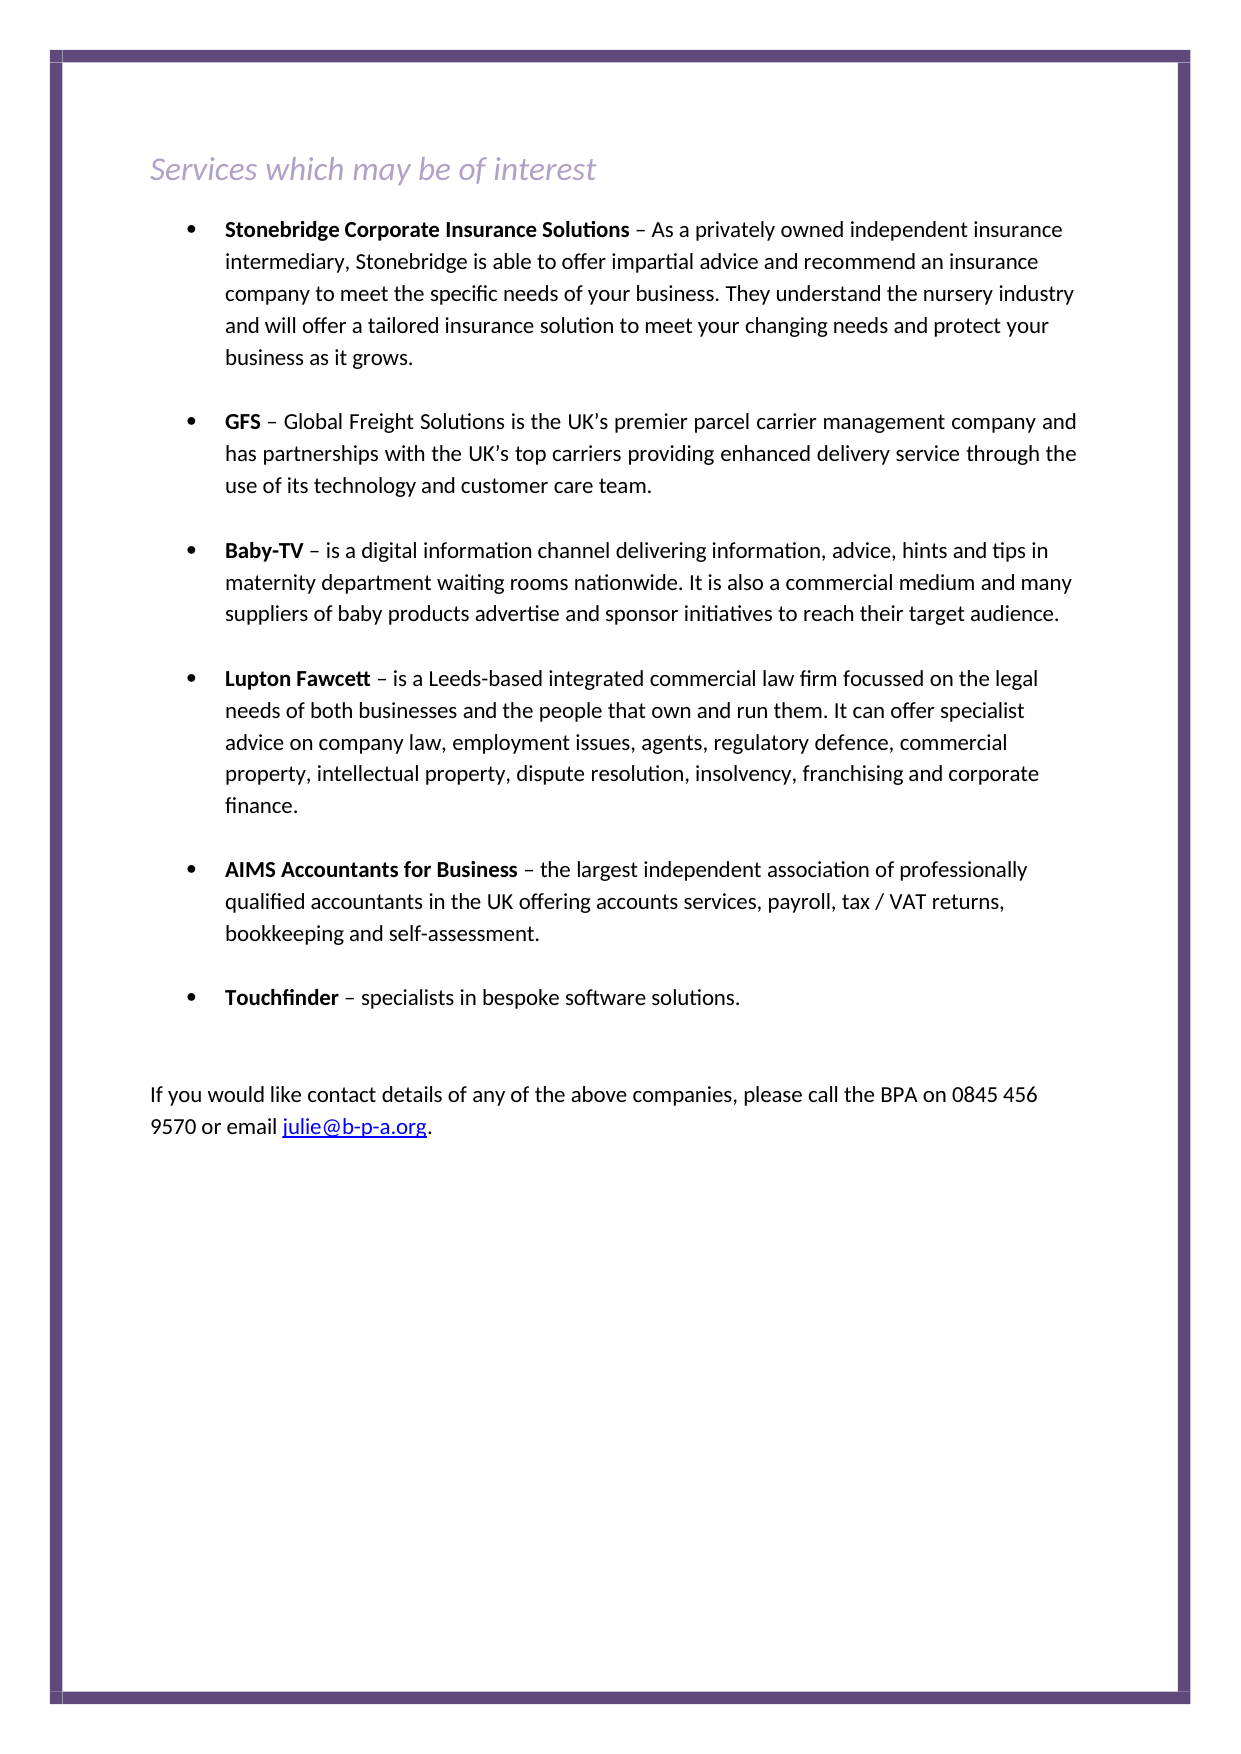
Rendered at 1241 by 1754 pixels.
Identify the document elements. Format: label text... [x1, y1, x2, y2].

list Lupton Fawcett – is a Leeds-based integrated commercial law firm focussed on the legal needs of both businesses and the people that own and run them. It can offer specialist advice on company law, employment issues, agents, regulatory defence, commercial property, intellectual property, dispute resolution, insolvency, franchising and corporate finance. [187, 664, 1048, 819]
text If you would like contact details of any of the above companies, please call the BPA on 0845 456 9570 or email julie@b-p-a.org. [150, 1080, 1078, 1140]
list GFS – Global Freight Solutions is the UK’s premier parcel carrier management company and has partnerships with the UK’s top carriers providing enhanced delivery service through the use of its technology and customer care team. [187, 407, 1077, 499]
list Touchfinder – specialists in bespoke software solutions. [187, 983, 1092, 1011]
list Baby-TV – is a digital information channel delivering information, advice, hints and tips in maternity department waiting rooms nationwide. It is also a commercial medium and many suppliers of baby products advertise and sponsor initiatives to reach their target audience. [187, 536, 1078, 627]
list AIMS Accountants for Business – the largest independent association of professionally qualified accountants in the UK offering accounts services, payroll, tax / VAT returns, bookkeeping and self-assessment. [187, 856, 1034, 947]
list Stonebridge Corporate Insurance Solutions – As a privately owned independent insurance intermediary, Stonebridge is able to offer impartial advice and recommend an insurance company to meet the specific needs of your business. They understand the nursery industry and will offer a tailored insurance solution to meet your changing needs and protect your business as it grows. [187, 216, 1078, 371]
subtitle Services which may be of interest [150, 148, 1092, 189]
